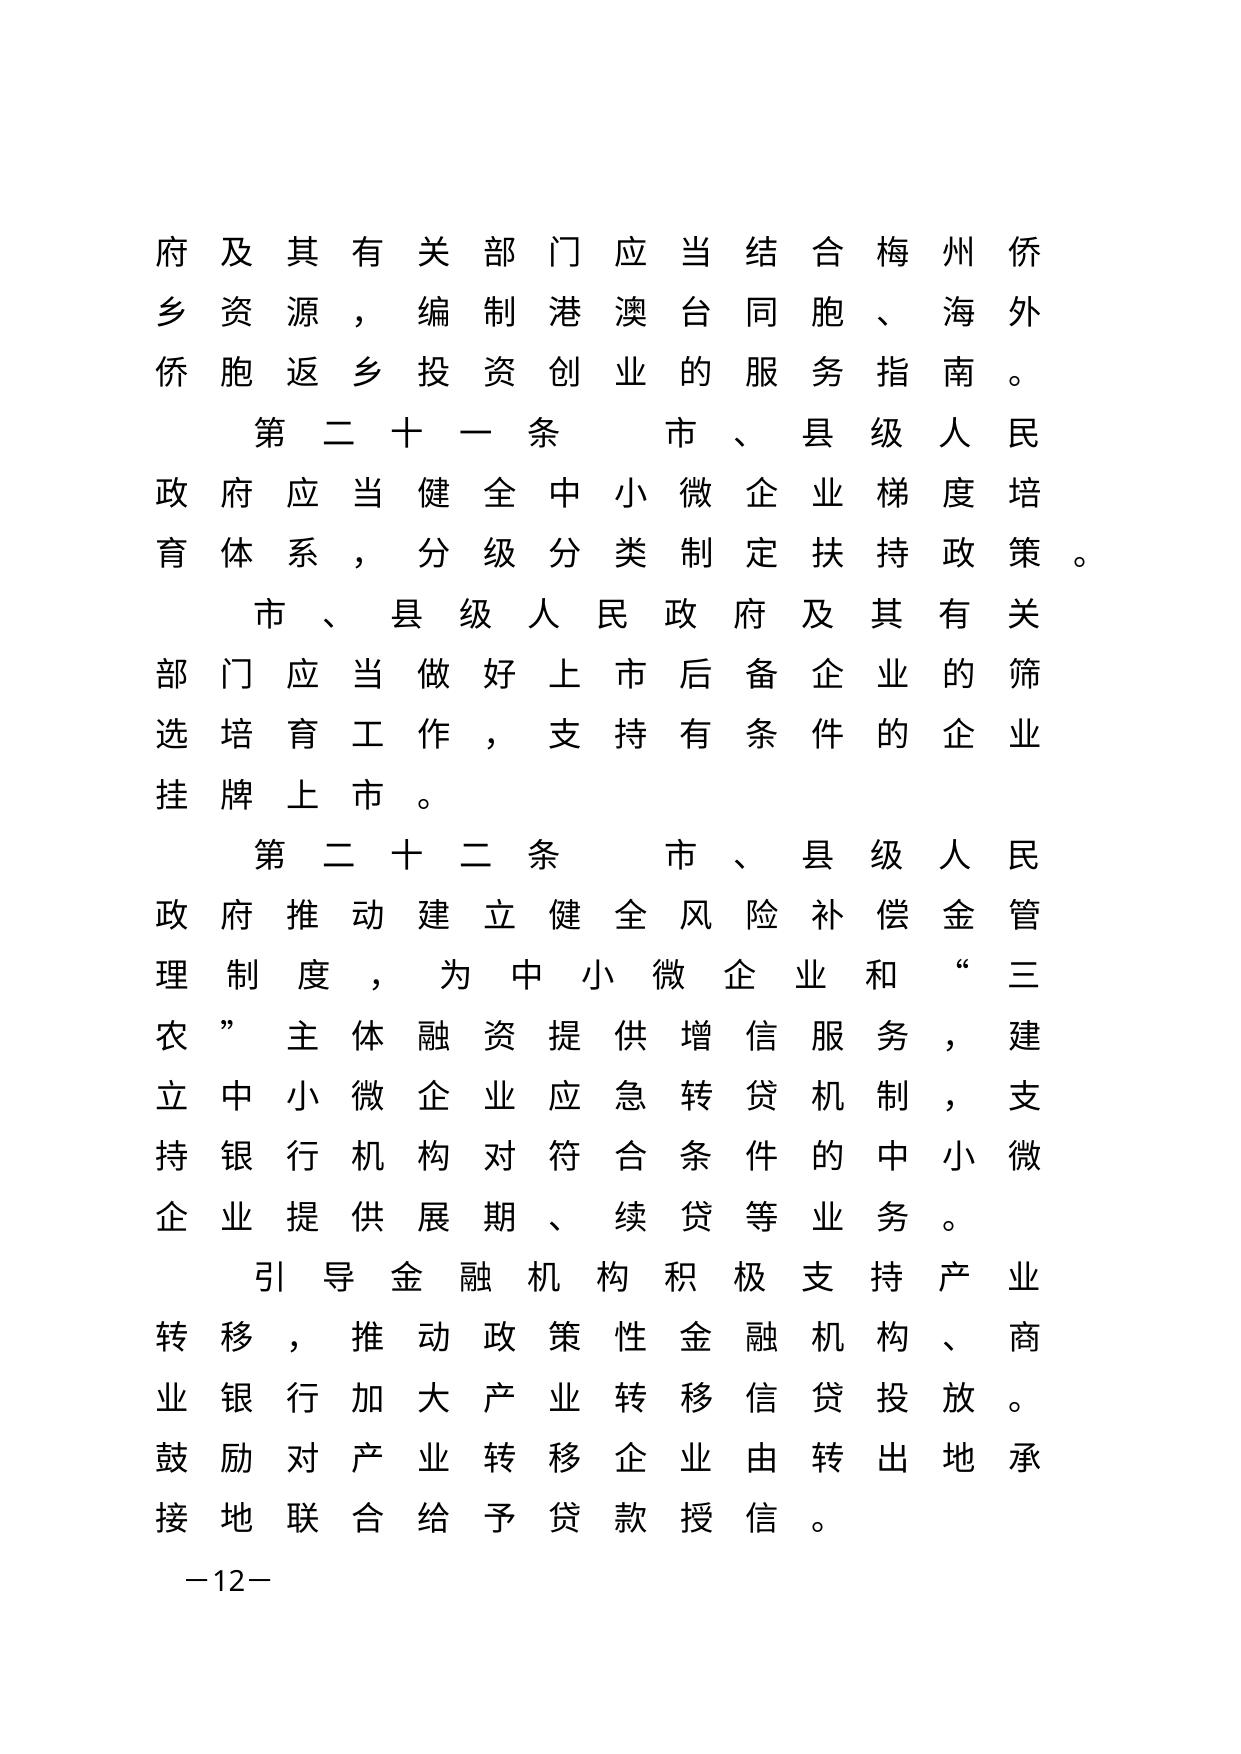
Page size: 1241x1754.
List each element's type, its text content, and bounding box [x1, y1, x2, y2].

text 第二十一条 市、县级人民政府应当健全中小微企业梯度培育体系，分级分类制定扶持政策。 [155, 400, 1073, 581]
text 引导金融机构积极支持产业转移，推动政策性金融机构、商业银行加大产业转移信贷投放。鼓励对产业转移企业由转出地承接地联合给予贷款授信。 [155, 1245, 1073, 1546]
text 第二十二条 市、县级人民政府推动建立健全风险补偿金管理制度，为中小微企业和“三农”主体融资提供增信服务，建立中小微企业应急转贷机制，支持银行机构对符合条件的中小微企业提供展期、续贷等业务。 [155, 823, 1073, 1245]
text 市、县级人民政府及其有关部门应当做好上市后备企业的筛选培育工作，支持有条件的企业挂牌上市。 [155, 581, 1073, 823]
text 第二十条 市、县级人民政府及其有关部门应当结合梅州侨乡资源，编制港澳台同胞、海外侨胞返乡投资创业的服务指南。 [155, 219, 1073, 400]
